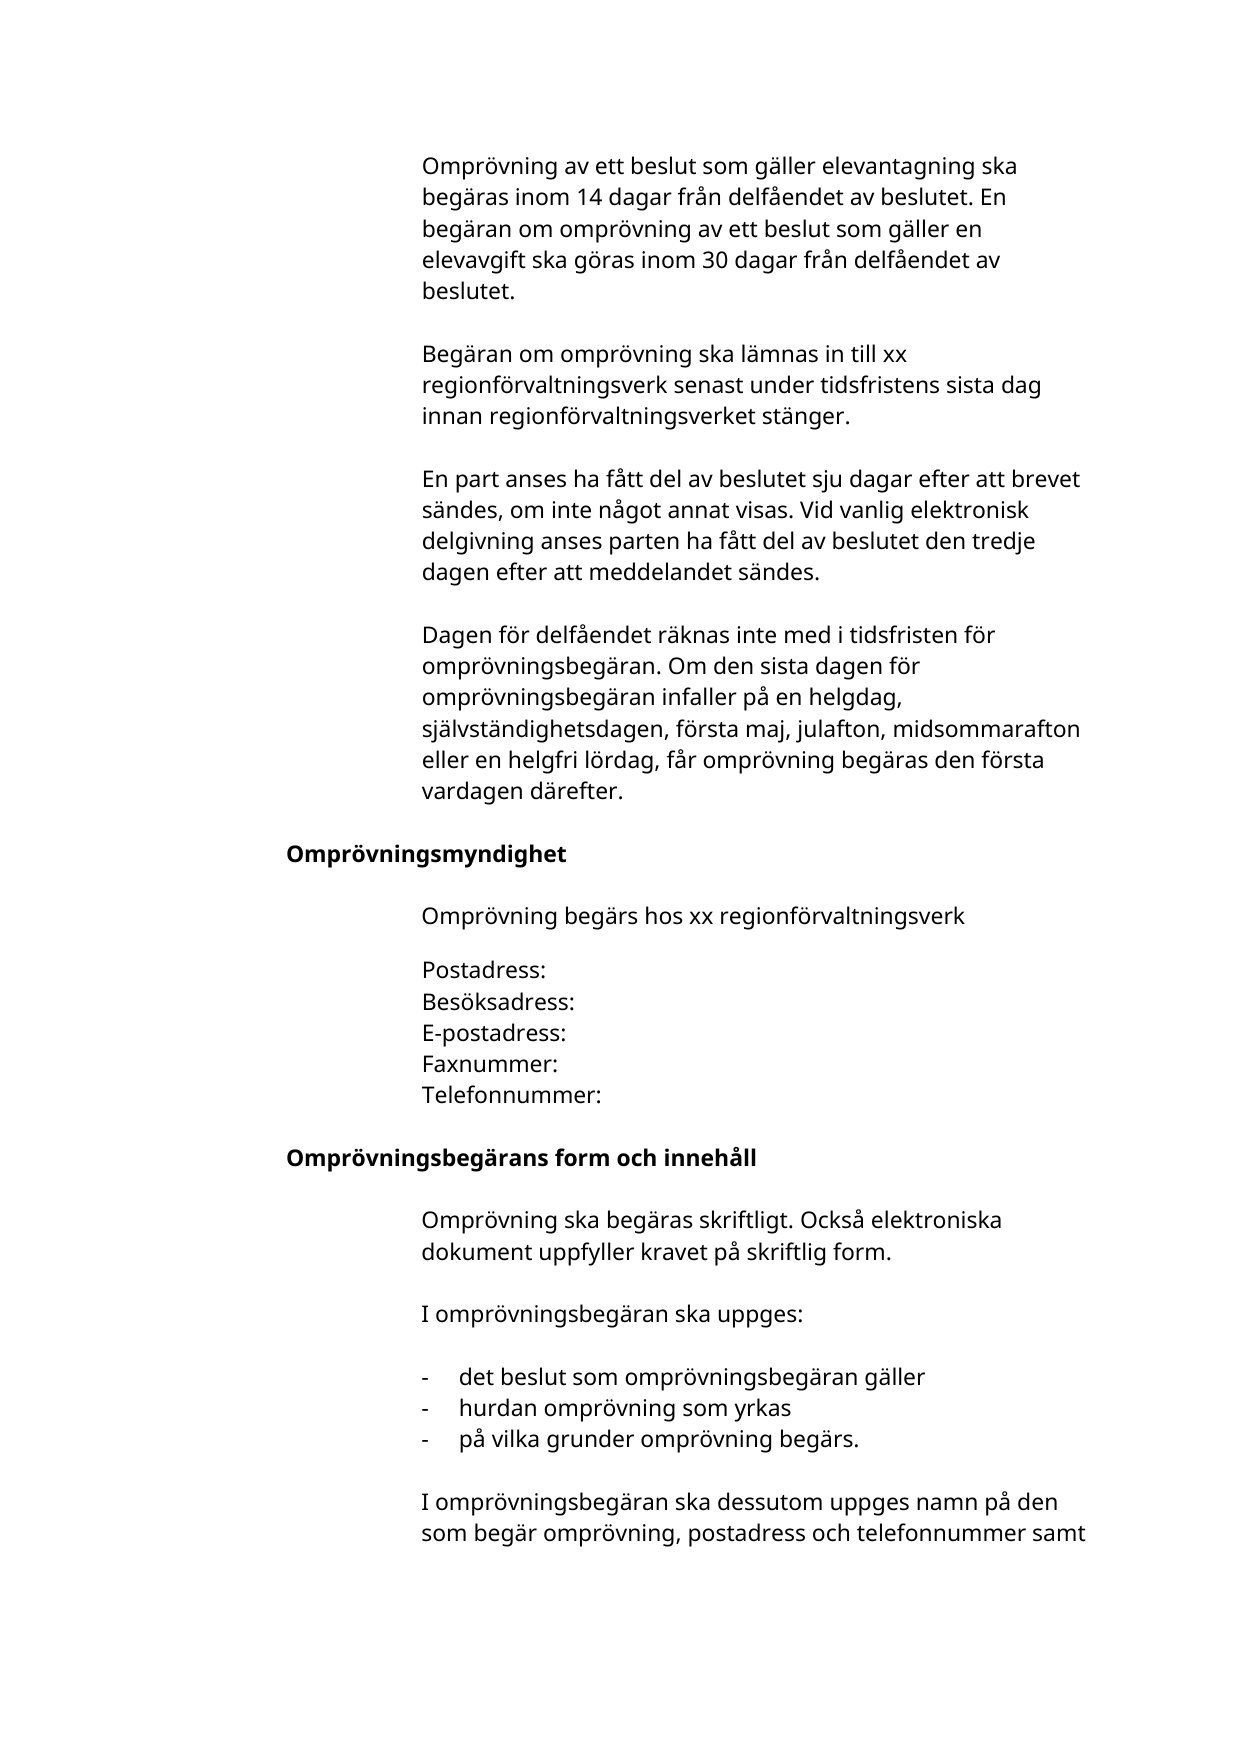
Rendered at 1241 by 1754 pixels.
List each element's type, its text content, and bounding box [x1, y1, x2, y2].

list Dagen för delfåendet räknas inte med i tidsfristen för omprövningsbegäran. Om den sista dagen för omprövningsbegäran infaller på en helgdag, självständighetsdagen, första maj, julafton, midsommarafton eller en helgfri lördag, får omprövning begäras den första vardagen därefter. [422, 619, 1090, 806]
list Omprövningsmyndighet [150, 837, 1090, 869]
list hurdan omprövning som yrkas [421, 1392, 1090, 1423]
list Omprövning begärs hos xx regionförvaltningsverk [421, 900, 1090, 931]
list Omprövning av ett beslut som gäller elevantagning ska begäras inom 14 dagar från delfåendet av beslutet. En begäran om omprövning av ett beslut som gäller en elevavgift ska göras inom 30 dagar från delfåendet av beslutet. [422, 150, 1090, 306]
text Omprövningsbegärans form och innehåll [150, 1142, 1090, 1173]
list på vilka grunder omprövning begärs. [421, 1423, 1090, 1454]
list E-postadress: [422, 1017, 1090, 1048]
text En part anses ha fått del av beslutet sju dagar efter att brevet sändes, om inte något annat visas. Vid vanlig elektronisk delgivning anses parten ha fått del av beslutet den tredje dagen efter att meddelandet sändes. [422, 462, 1090, 587]
list Begäran om omprövning ska lämnas in till xx regionförvaltningsverk senast under tidsfristens sista dag innan regionförvaltningsverket stänger. [422, 337, 1090, 431]
list det beslut som omprövningsbegäran gäller [421, 1360, 1090, 1392]
list Postadress: [422, 954, 1090, 985]
list Telefonnummer: [422, 1079, 1090, 1110]
text Omprövning ska begäras skriftligt. Också elektroniska dokument uppfyller kravet på skriftlig form. [421, 1204, 1090, 1267]
list Faxnummer: [286, 1048, 1090, 1079]
text I omprövningsbegäran ska uppges: [420, 1298, 1090, 1329]
list Besöksadress: [422, 985, 1090, 1017]
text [421, 1485, 1090, 1548]
